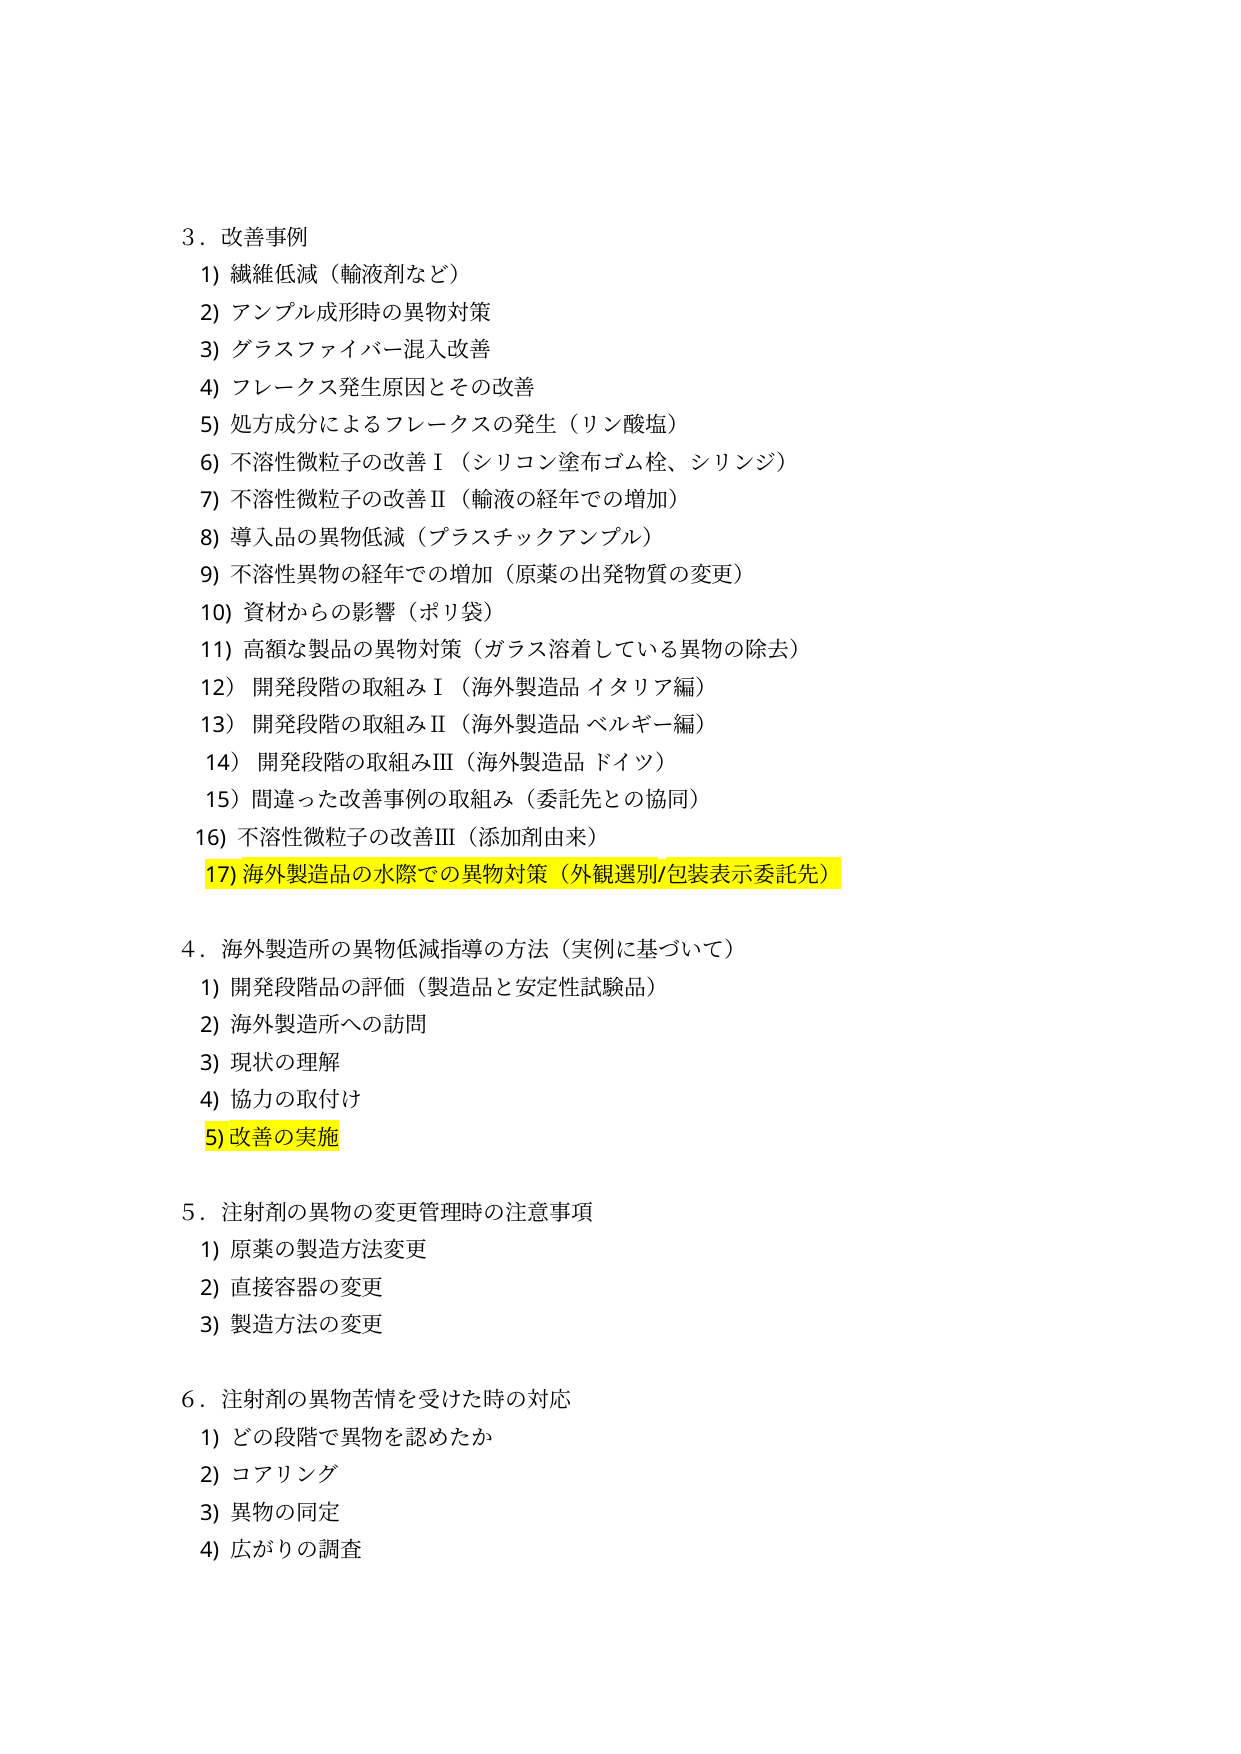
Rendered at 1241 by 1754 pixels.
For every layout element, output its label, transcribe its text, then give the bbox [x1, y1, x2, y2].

text 8) 導入品の異物低減（プラスチックアンプル） [177, 517, 1063, 554]
text 13） 開発段階の取組みⅡ（海外製造品 ベルギー編） [177, 704, 1063, 742]
text 12） 開発段階の取組みⅠ（海外製造品 イタリア編） [177, 667, 1063, 704]
text ３．改善事例 [177, 217, 1063, 254]
text 3) 現状の理解 [177, 1042, 1063, 1079]
text 2) 海外製造所への訪問 [177, 1004, 1063, 1042]
text ５．注射剤の異物の変更管理時の注意事項 [177, 1192, 1063, 1229]
text 1) どの段階で異物を認めたか [177, 1417, 1063, 1454]
text ４．海外製造所の異物低減指導の方法（実例に基づいて） [177, 929, 1063, 967]
text 6) 不溶性微粒子の改善Ⅰ（シリコン塗布ゴム栓、シリンジ） [177, 442, 1063, 479]
text 2) コアリング [177, 1454, 1063, 1492]
text 1) 繊維低減（輸液剤など） [177, 254, 1063, 292]
text 5) 改善の実施 [177, 1117, 1063, 1154]
text 14） 開発段階の取組みⅢ（海外製造品 ドイツ） [177, 742, 1063, 779]
text 4) 協力の取付け [177, 1079, 1063, 1117]
text 4) フレークス発生原因とその改善 [177, 367, 1063, 404]
text 1) 開発段階品の評価（製造品と安定性試験品） [177, 967, 1063, 1004]
text 10) 資材からの影響（ポリ袋） [177, 592, 1063, 629]
text 3) 製造方法の変更 [177, 1304, 1063, 1342]
text 2) アンプル成形時の異物対策 [177, 292, 1063, 329]
text 4) 広がりの調査 [177, 1529, 1063, 1567]
text ６．注射剤の異物苦情を受けた時の対応 [177, 1379, 1063, 1417]
text 15）間違った改善事例の取組み（委託先との協同） [177, 779, 1063, 817]
text 9) 不溶性異物の経年での増加（原薬の出発物質の変更） [177, 554, 1063, 592]
text 5) 処方成分によるフレークスの発生（リン酸塩） [177, 404, 1063, 442]
text 1) 原薬の製造方法変更 [177, 1229, 1063, 1267]
text 11) 高額な製品の異物対策（ガラス溶着している異物の除去） [177, 629, 1063, 667]
text 3) グラスファイバー混入改善 [177, 329, 1063, 367]
text 2) 直接容器の変更 [177, 1267, 1063, 1304]
text 16) 不溶性微粒子の改善Ⅲ（添加剤由来） [177, 817, 1063, 854]
text 17) 海外製造品の水際での異物対策（外観選別/包装表示委託先） [177, 854, 1063, 892]
text 3) 異物の同定 [177, 1492, 1063, 1529]
text 7) 不溶性微粒子の改善Ⅱ（輸液の経年での増加） [177, 479, 1063, 517]
